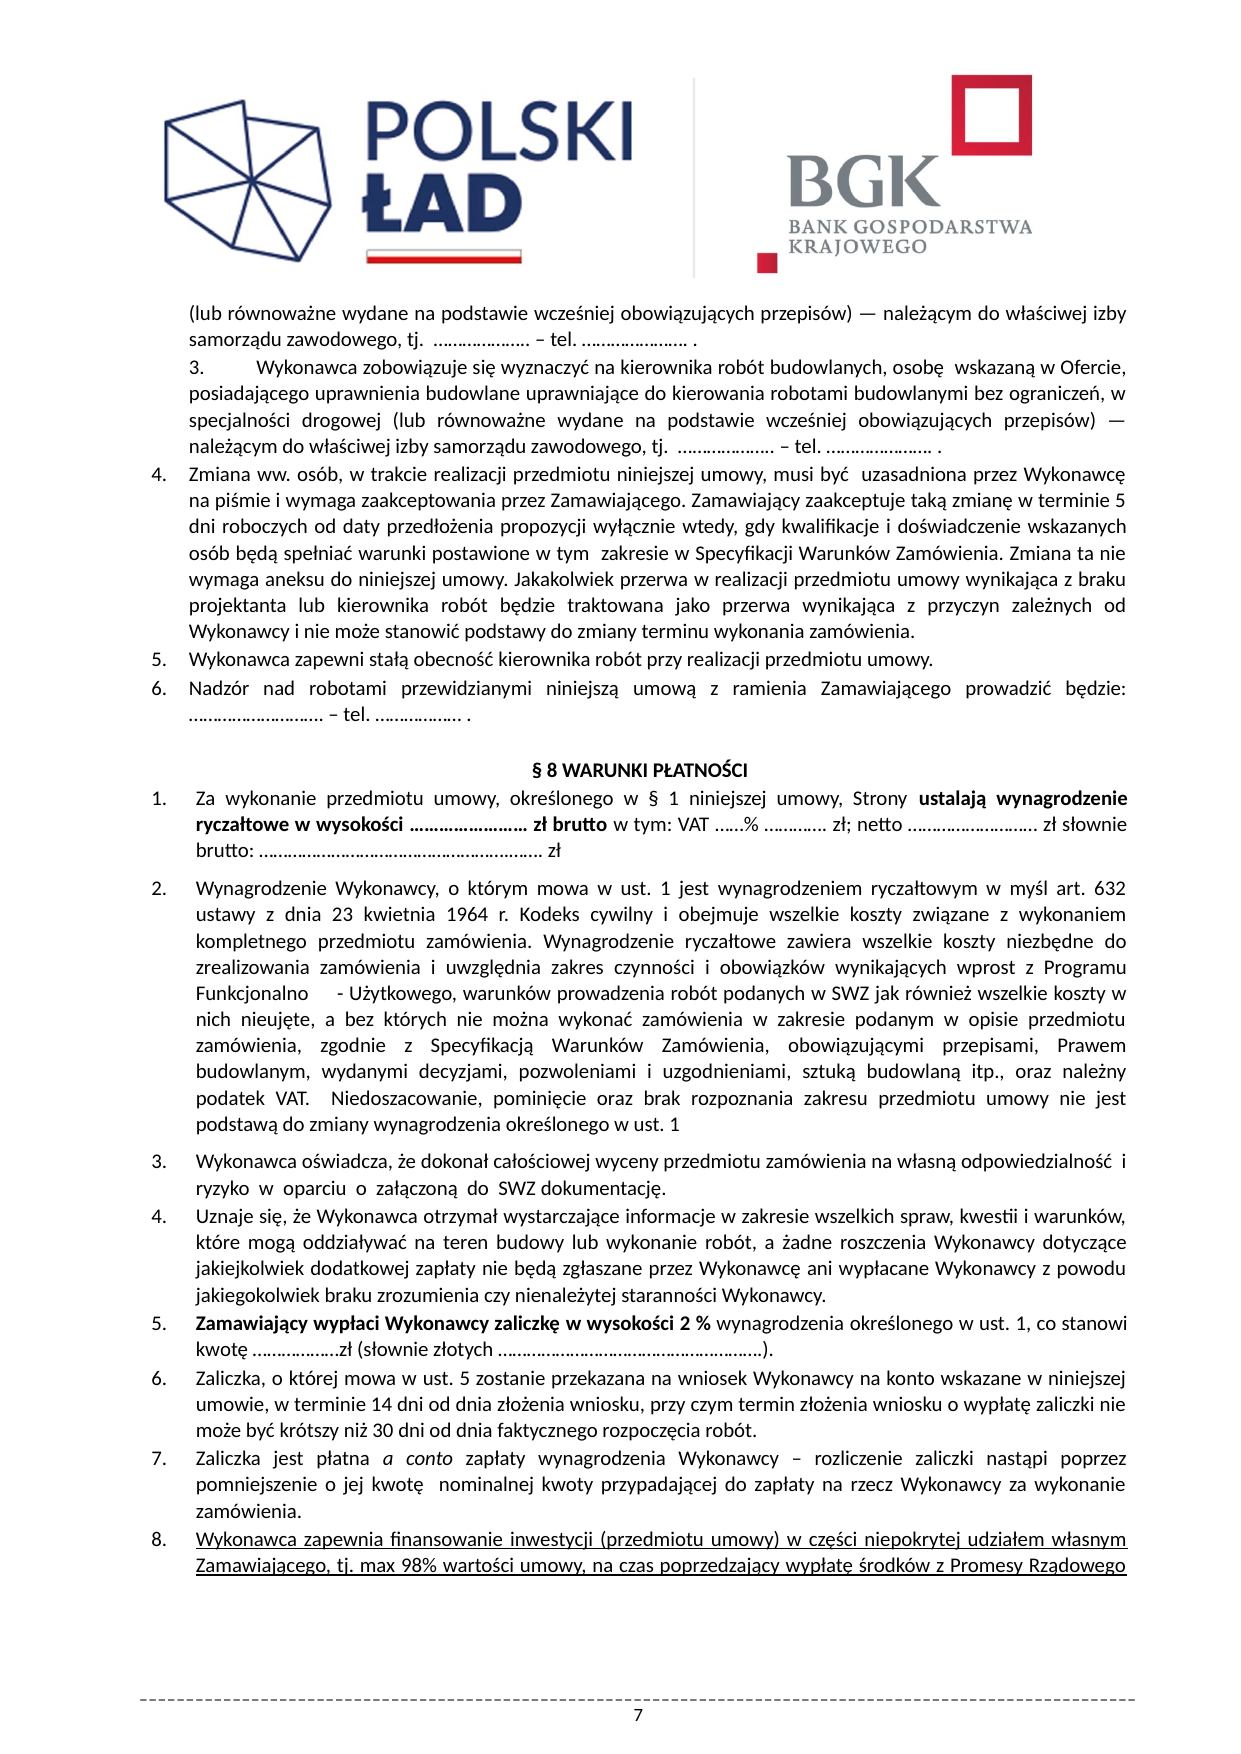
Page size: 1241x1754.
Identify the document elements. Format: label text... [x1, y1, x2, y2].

list Wykonawca zapewni stałą obecność kierownika robót przy realizacji przedmiotu umowy. [151, 647, 1128, 672]
picture [139, 58, 1085, 298]
list Zaliczka jest płatna a conto zapłaty wynagrodzenia Wykonawcy – rozliczenie zaliczki nastąpi poprzez pomniejszenie o jej kwotę nominalnej kwoty przypadającej do zapłaty na rzecz Wykonawcy za wykonanie zamówienia. [151, 1446, 1128, 1523]
list Zamawiający wypłaci Wykonawcy zaliczkę w wysokości 2 % wynagrodzenia określonego w ust. 1, co stanowi kwotę ………………zł (słownie złotych ……………………………………………….). [151, 1310, 1128, 1362]
text § 8 WARUNKI PŁATNOŚCI [141, 758, 1138, 783]
list Wynagrodzenie Wykonawcy, o którym mowa w ust. 1 jest wynagrodzeniem ryczałtowym w myśl art. 632 ustawy z dnia 23 kwietnia 1964 r. Kodeks cywilny i obejmuje wszelkie koszty związane z wykonaniem kompletnego przedmiotu zamówienia. Wynagrodzenie ryczałtowe zawiera wszelkie koszty niezbędne do zrealizowania zamówienia i uwzględnia zakres czynności i obowiązków wynikających wprost z Programu Funkcjonalno - Użytkowego, warunków prowadzenia robót podanych w SWZ jak również wszelkie koszty w nich nieujęte, a bez których nie można wykonać zamówienia w zakresie podanym w opisie przedmiotu zamówienia, zgodnie z Specyfikacją Warunków Zamówienia, obowiązującymi przepisami, Prawem budowlanym, wydanymi decyzjami, pozwoleniami i uzgodnieniami, sztuką budowlaną itp., oraz należny podatek VAT. Niedoszacowanie, pominięcie oraz brak rozpoznania zakresu przedmiotu umowy nie jest podstawą do zmiany wynagrodzenia określonego w ust. 1 [151, 876, 1128, 1136]
list Nadzór nad robotami przewidzianymi niniejszą umową z ramienia Zamawiającego prowadzić będzie: ………………………. – tel. ……………… . [151, 675, 1128, 727]
list Uznaje się, że Wykonawca otrzymał wystarczające informacje w zakresie wszelkich spraw, kwestii i warunków, które mogą oddziaływać na teren budowy lub wykonanie robót, a żadne roszczenia Wykonawcy dotyczące jakiejkolwiek dodatkowej zapłaty nie będą zgłaszane przez Wykonawcę ani wypłacane Wykonawcy z powodu jakiegokolwiek braku zrozumienia czy nienależytej staranności Wykonawcy. [151, 1203, 1128, 1307]
list Za wykonanie przedmiotu umowy, określonego w § 1 niniejszej umowy, Strony ustalają wynagrodzenie ryczałtowe w wysokości …………………… zł brutto w tym: VAT ……% …………. zł; netto ……………………… zł słownie brutto: …………………………………………….……. zł [151, 785, 1128, 863]
list Zaliczka, o której mowa w ust. 5 zostanie przekazana na wniosek Wykonawcy na konto wskazane w niniejszej umowie, w terminie 14 dni od dnia złożenia wniosku, przy czym termin złożenia wniosku o wypłatę zaliczki nie może być krótszy niż 30 dni od dnia faktycznego rozpoczęcia robót. [151, 1365, 1128, 1442]
list Wykonawca zobowiązuje się wyznaczyć na kierownika robót budowlanych, osobę wskazaną w Ofercie, posiadającego uprawnienia budowlane uprawniające do kierowania robotami budowlanymi bez ograniczeń, w specjalności drogowej (lub równoważne wydane na podstawie wcześniej obowiązujących przepisów) — należącym do właściwej izby samorządu zawodowego, tj. ……………….. – tel. …………………. . [189, 354, 1128, 458]
list Wykonawca oświadcza, że dokonał całościowej wyceny przedmiotu zamówienia na własną odpowiedzialność i ryzyko w oparciu o załączoną do SWZ dokumentację. [151, 1149, 1128, 1200]
list Zmiana ww. osób, w trakcie realizacji przedmiotu niniejszej umowy, musi być uzasadniona przez Wykonawcę na piśmie i wymaga zaakceptowania przez Zamawiającego. Zamawiający zaakceptuje taką zmianę w terminie 5 dni roboczych od daty przedłożenia propozycji wyłącznie wtedy, gdy kwalifikacje i doświadczenie wskazanych osób będą spełniać warunki postawione w tym zakresie w Specyfikacji Warunków Zamówienia. Zmiana ta nie wymaga aneksu do niniejszej umowy. Jakakolwiek przerwa w realizacji przedmiotu umowy wynikająca z braku projektanta lub kierownika robót będzie traktowana jako przerwa wynikająca z przyczyn zależnych od Wykonawcy i nie może stanowić podstawy do zmiany terminu wykonania zamówienia. [151, 461, 1128, 644]
